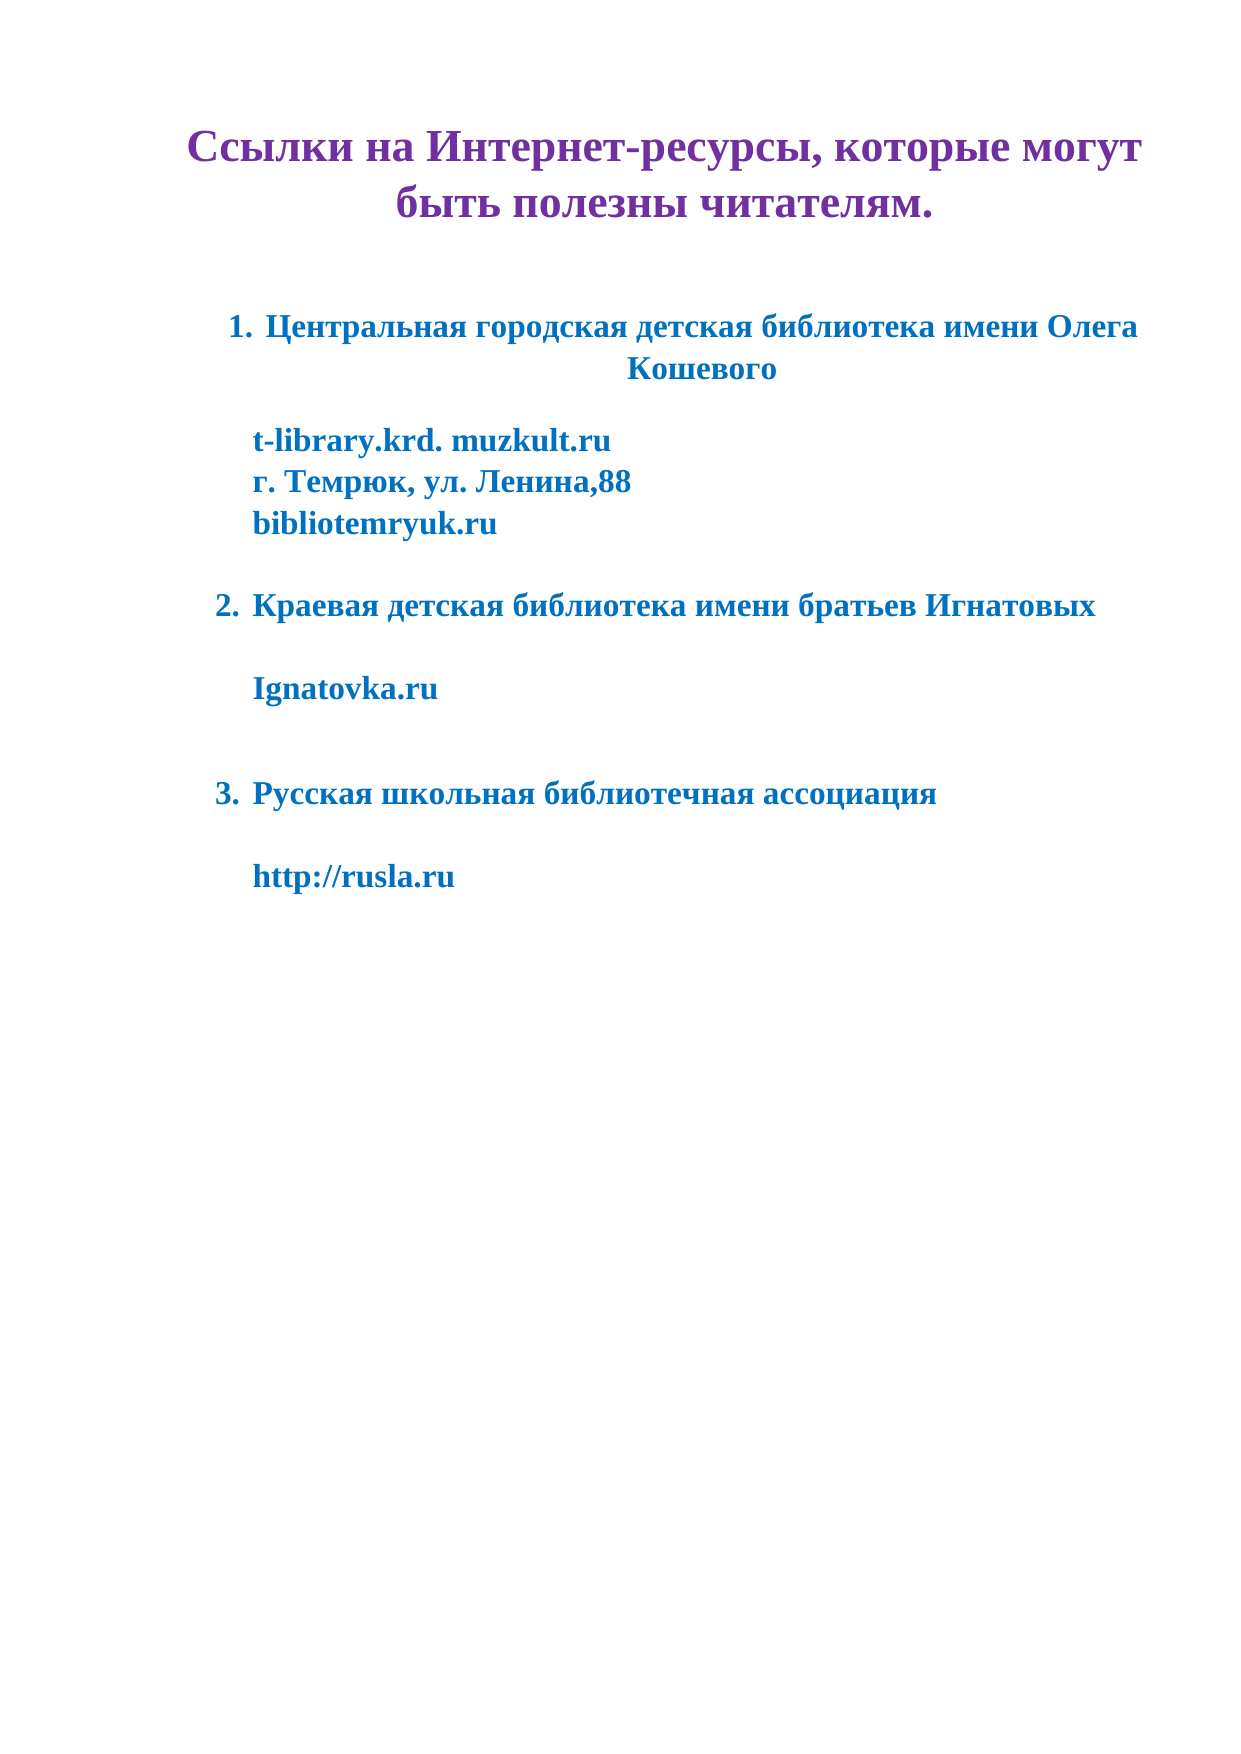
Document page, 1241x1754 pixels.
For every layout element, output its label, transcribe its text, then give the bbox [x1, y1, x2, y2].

list t-library.krd. muzkult.ru [252, 389, 1152, 459]
list Центральная городская детская библиотека имени Олега Кошевого [215, 307, 1152, 386]
list Краевая детская библиотека имени братьев Игнатовых [215, 586, 1152, 624]
list г. Темрюк, ул. Ленина,88 [252, 462, 1152, 500]
list Русская школьная библиотечная ассоциация [215, 773, 1152, 812]
list Ignatovka.ru [252, 668, 1152, 707]
text Ссылки на Интернет-ресурсы, которые могут быть полезны читателям. [177, 118, 1152, 228]
list http://rusla.ru [252, 856, 1152, 894]
list bibliotemryuk.ru [252, 503, 1152, 541]
